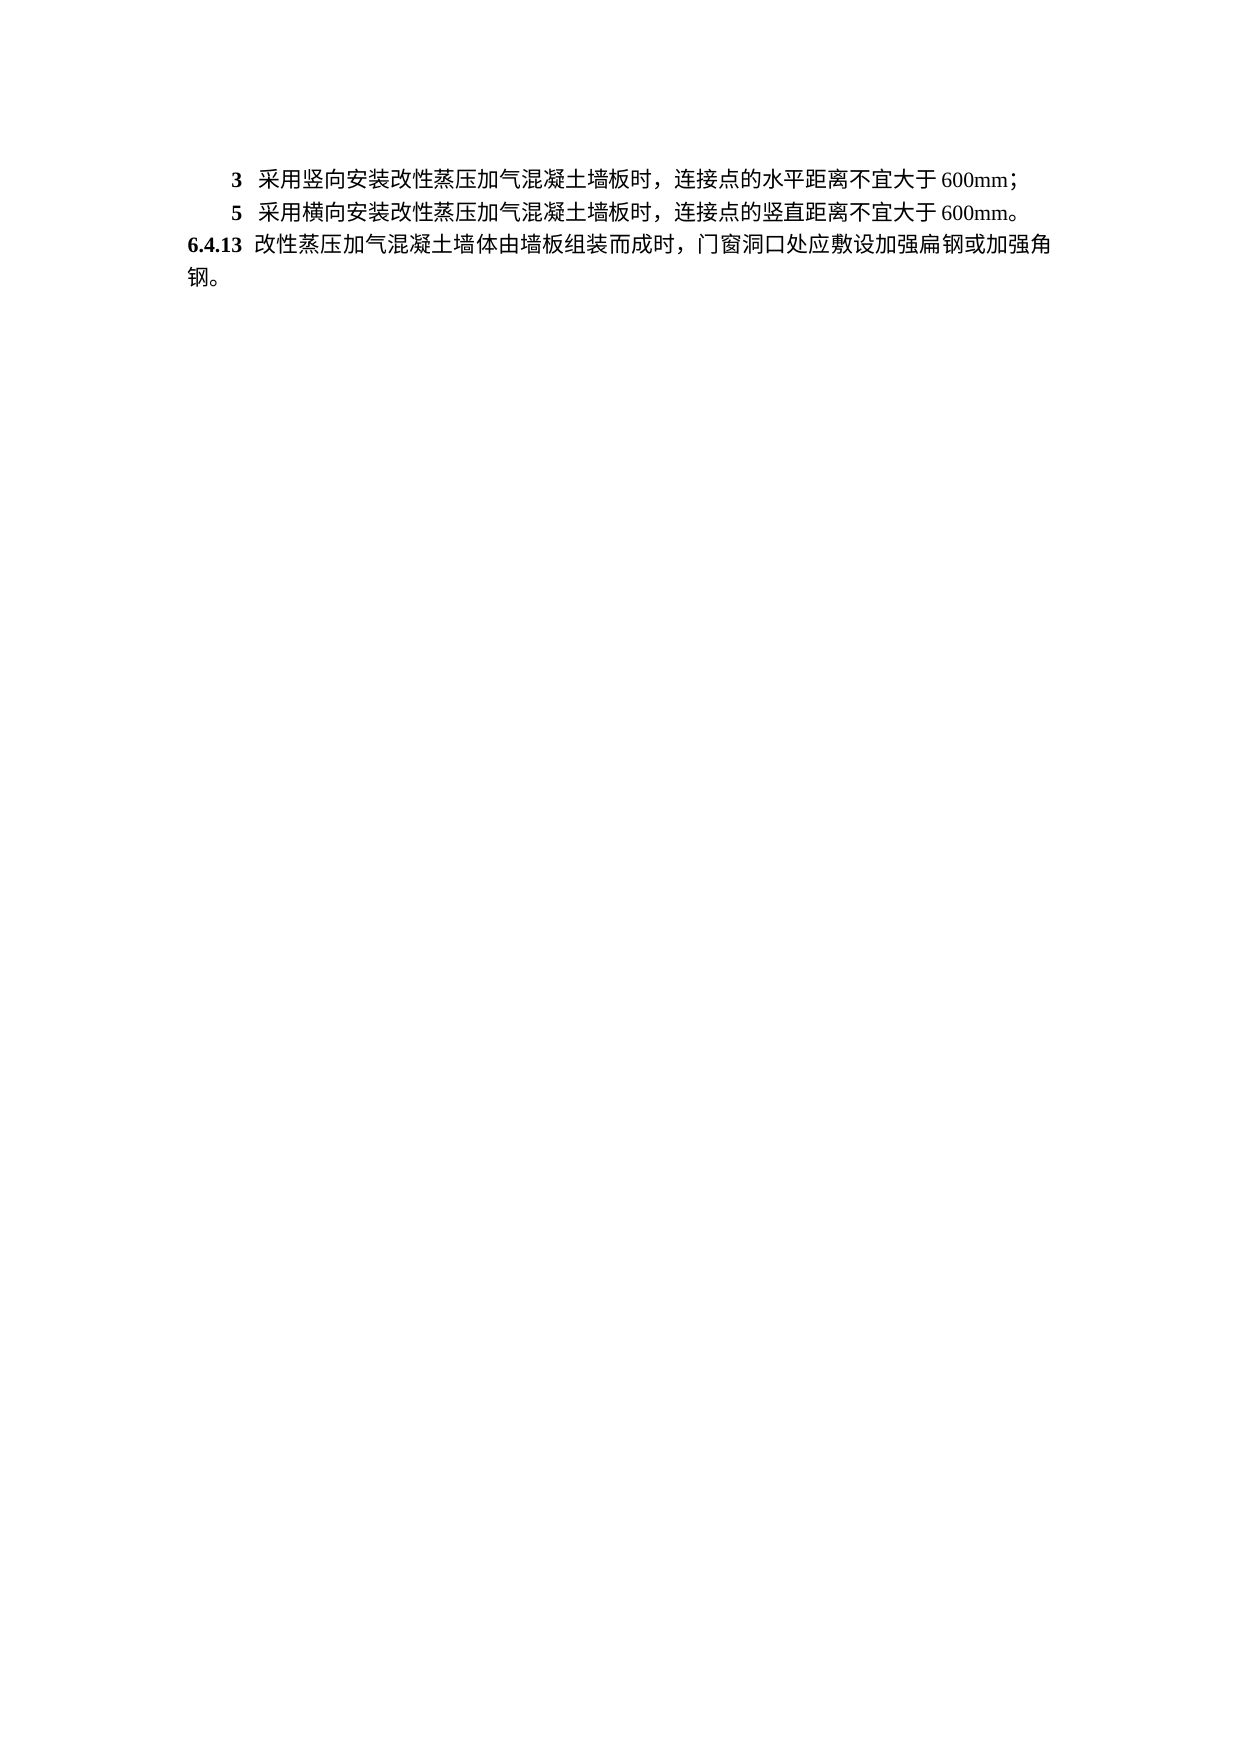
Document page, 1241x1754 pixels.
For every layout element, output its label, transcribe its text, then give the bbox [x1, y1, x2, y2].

text 3 采用竖向安装改性蒸压加气混凝土墙板时，连接点的水平距离不宜大于600mm； [187, 162, 1053, 194]
text 5 采用横向安装改性蒸压加气混凝土墙板时，连接点的竖直距离不宜大于600mm。 [187, 194, 1053, 227]
text 6.4.13 改性蒸压加气混凝土墙体由墙板组装而成时，门窗洞口处应敷设加强扁钢或加强角钢。 [187, 227, 1053, 292]
